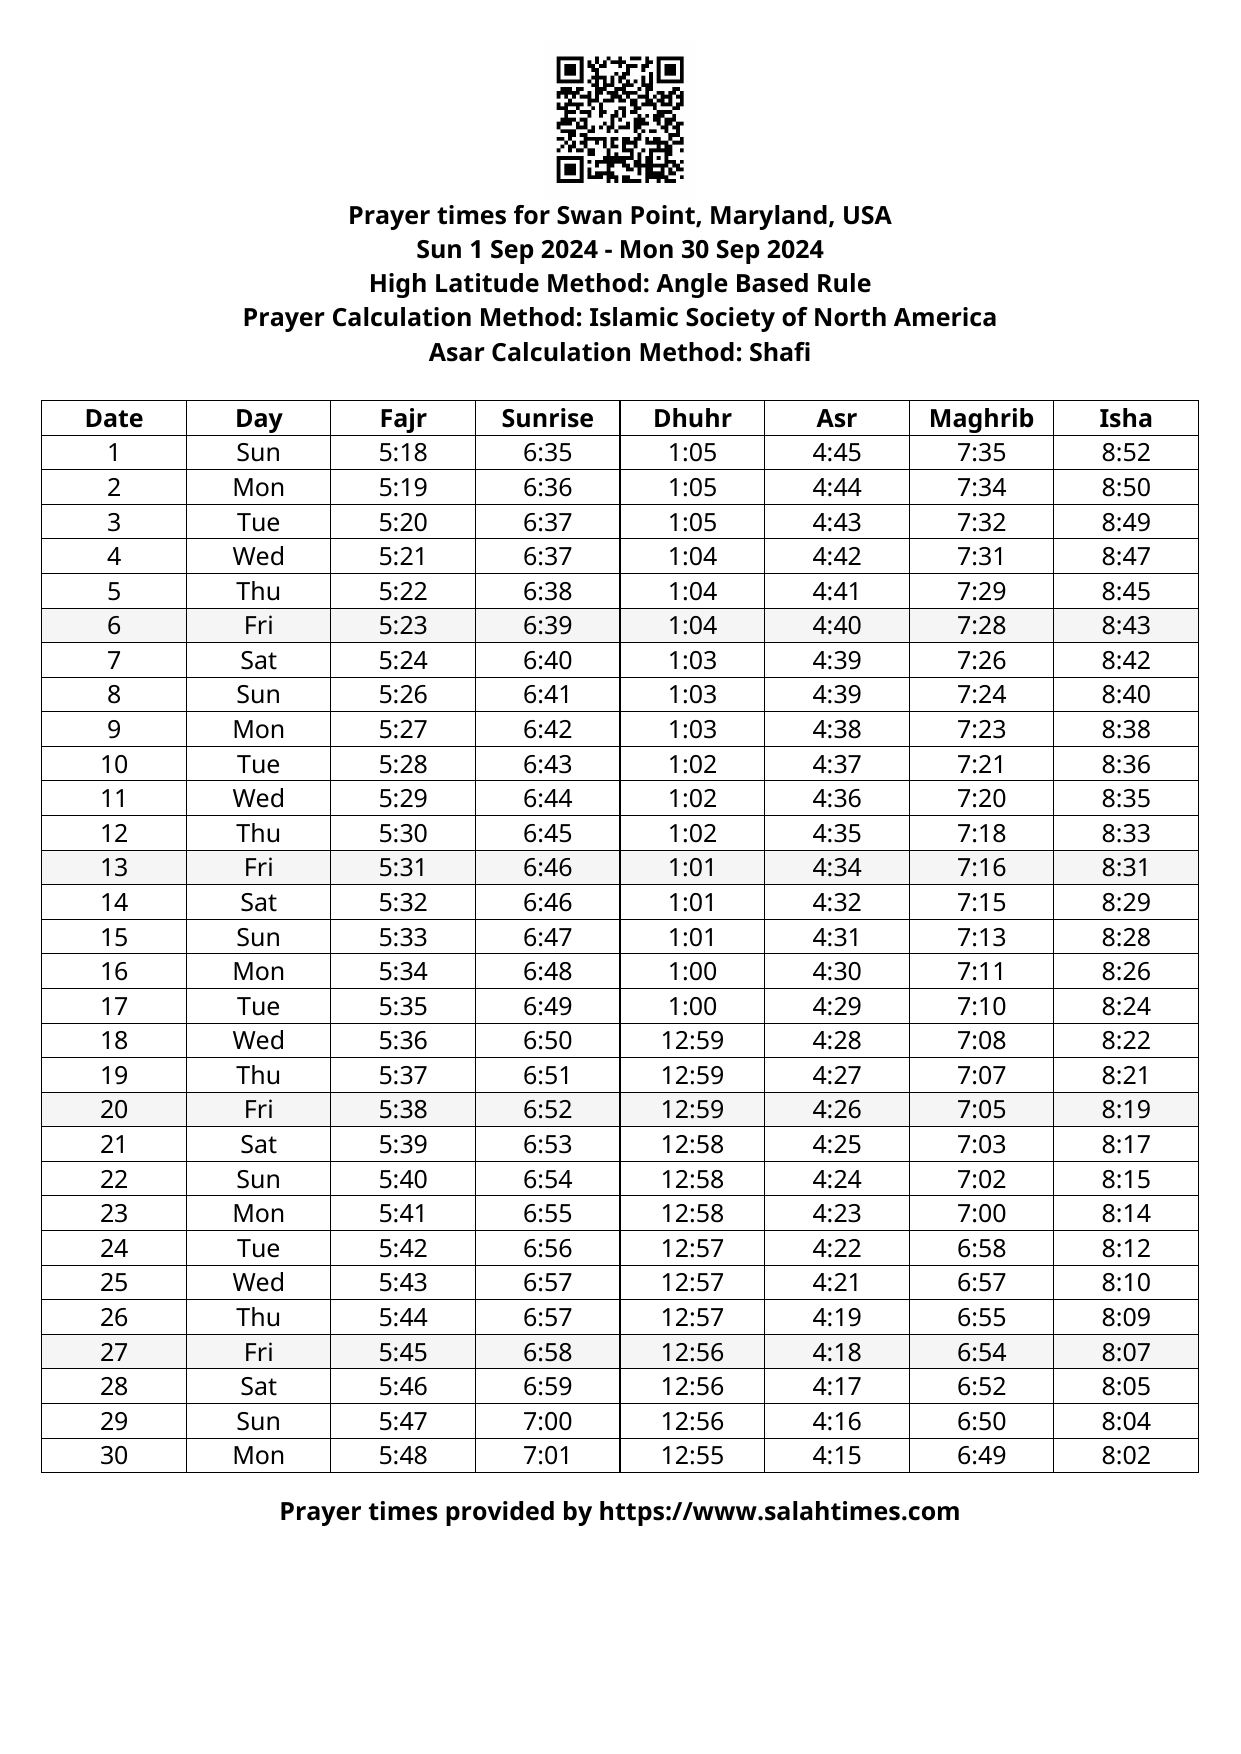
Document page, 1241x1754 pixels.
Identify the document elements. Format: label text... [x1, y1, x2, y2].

table_cell 6:53 [476, 1127, 619, 1161]
table_cell 7:11 [910, 954, 1053, 988]
table_cell 6:54 [910, 1335, 1053, 1368]
table_cell 12:56 [621, 1404, 764, 1437]
table_cell 6:49 [476, 989, 619, 1022]
table_cell 7:00 [910, 1196, 1053, 1230]
table_cell 4:35 [765, 816, 909, 849]
table_cell 5:23 [331, 609, 475, 642]
table_cell 1:00 [621, 954, 764, 988]
table_header Dhuhr [621, 401, 764, 434]
table_cell 1:04 [621, 539, 764, 573]
table_cell 1:04 [621, 609, 764, 642]
table_cell Thu [187, 1058, 330, 1092]
table_cell Fri [187, 1335, 330, 1368]
table_cell 1:02 [621, 747, 764, 780]
table_cell 4:32 [765, 885, 909, 919]
table_cell 6:50 [476, 1024, 619, 1057]
table_cell 6:59 [476, 1369, 619, 1403]
table_cell 8:45 [1054, 574, 1198, 607]
table_cell 4:21 [765, 1266, 909, 1299]
table_cell 5:29 [331, 781, 475, 815]
table_cell 6:52 [476, 1093, 619, 1126]
table_cell 6:40 [476, 643, 619, 677]
table_cell 12:57 [621, 1266, 764, 1299]
table_cell 8:04 [1054, 1404, 1198, 1437]
table_cell 1:01 [621, 851, 764, 884]
table_cell 5:48 [331, 1439, 475, 1472]
table_cell Sun [187, 436, 330, 469]
table_cell 8:52 [1054, 436, 1198, 469]
table_cell 25 [42, 1266, 186, 1299]
table_cell Mon [187, 470, 330, 504]
table_cell 6:58 [476, 1335, 619, 1368]
table_cell 3 [42, 505, 186, 538]
table_cell 8:26 [1054, 954, 1198, 988]
table_cell 8:24 [1054, 989, 1198, 1022]
table_cell 6:41 [476, 678, 619, 711]
table_cell 4:43 [765, 505, 909, 538]
table_cell 4:31 [765, 920, 909, 953]
table_cell Tue [187, 989, 330, 1022]
table_cell 4:18 [765, 1335, 909, 1368]
table_header Asr [765, 401, 909, 434]
table_cell 12:59 [621, 1093, 764, 1126]
table_header Maghrib [910, 401, 1053, 434]
table_cell Sat [187, 643, 330, 677]
table_cell 4:30 [765, 954, 909, 988]
table_cell 1:05 [621, 505, 764, 538]
table_cell Sat [187, 885, 330, 919]
table_cell 5:21 [331, 539, 475, 573]
table_cell 5:20 [331, 505, 475, 538]
table_cell 7:29 [910, 574, 1053, 607]
table_cell Thu [187, 1300, 330, 1334]
table_cell 7:10 [910, 989, 1053, 1022]
table_cell 11 [42, 781, 186, 815]
table_cell 5:46 [331, 1369, 475, 1403]
table_cell 5:39 [331, 1127, 475, 1161]
table_cell 8:19 [1054, 1093, 1198, 1126]
table_cell 8 [42, 678, 186, 711]
table_cell 1 [42, 436, 186, 469]
table_cell 6:43 [476, 747, 619, 780]
table_cell 30 [42, 1439, 186, 1472]
table_cell 5 [42, 574, 186, 607]
table_cell 7:05 [910, 1093, 1053, 1126]
table_cell 1:03 [621, 643, 764, 677]
table_cell Tue [187, 747, 330, 780]
table_cell 12 [42, 816, 186, 849]
table_cell 4:28 [765, 1024, 909, 1057]
table_cell Sun [187, 1162, 330, 1195]
table_cell 7:32 [910, 505, 1053, 538]
table_cell 7:16 [910, 851, 1053, 884]
table_cell 7:28 [910, 609, 1053, 642]
table_cell 7:20 [910, 781, 1053, 815]
table_cell 12:57 [621, 1231, 764, 1264]
table_cell 7:07 [910, 1058, 1053, 1092]
table_cell 6:37 [476, 539, 619, 573]
table_cell 6:55 [476, 1196, 619, 1230]
table_cell 8:09 [1054, 1300, 1198, 1334]
table_cell Mon [187, 954, 330, 988]
table_cell 7:21 [910, 747, 1053, 780]
table_cell 14 [42, 885, 186, 919]
table_cell 9 [42, 712, 186, 746]
table_cell 4:23 [765, 1196, 909, 1230]
table_cell Mon [187, 1439, 330, 1472]
text Asar Calculation Method: Shafi [42, 334, 1198, 368]
table_cell 4:36 [765, 781, 909, 815]
table_cell 12:58 [621, 1196, 764, 1230]
table_cell 1:03 [621, 712, 764, 746]
table_cell 1:02 [621, 781, 764, 815]
table_cell 5:41 [331, 1196, 475, 1230]
table_cell 2 [42, 470, 186, 504]
table_cell 4:38 [765, 712, 909, 746]
table_cell 4:44 [765, 470, 909, 504]
table_cell 8:07 [1054, 1335, 1198, 1368]
table_cell 5:45 [331, 1335, 475, 1368]
table_cell 5:28 [331, 747, 475, 780]
table_cell 4:27 [765, 1058, 909, 1092]
table_cell 28 [42, 1369, 186, 1403]
table_cell 23 [42, 1196, 186, 1230]
table_cell 5:37 [331, 1058, 475, 1092]
table_cell 4:42 [765, 539, 909, 573]
text Prayer Calculation Method: Islamic Society of North America [42, 300, 1198, 334]
table_cell 10 [42, 747, 186, 780]
table_cell 6:49 [910, 1439, 1053, 1472]
table_cell 1:04 [621, 574, 764, 607]
table_cell 1:01 [621, 885, 764, 919]
table_cell 5:19 [331, 470, 475, 504]
table_cell Sat [187, 1127, 330, 1161]
table_cell 5:47 [331, 1404, 475, 1437]
text Prayer times for Swan Point, Maryland, USA [42, 198, 1198, 232]
table_cell 8:35 [1054, 781, 1198, 815]
table_cell 5:30 [331, 816, 475, 849]
table_cell 5:35 [331, 989, 475, 1022]
picture [542, 41, 699, 198]
table_cell 4:25 [765, 1127, 909, 1161]
table_cell 26 [42, 1300, 186, 1334]
table_cell 4:41 [765, 574, 909, 607]
table_cell 5:22 [331, 574, 475, 607]
table_cell 4:19 [765, 1300, 909, 1334]
table_cell 4:16 [765, 1404, 909, 1437]
table_cell 8:31 [1054, 851, 1198, 884]
table_cell 8:21 [1054, 1058, 1198, 1092]
table_cell 8:42 [1054, 643, 1198, 677]
text High Latitude Method: Angle Based Rule [42, 266, 1198, 300]
table_cell 8:17 [1054, 1127, 1198, 1161]
table_cell 8:10 [1054, 1266, 1198, 1299]
table_cell Thu [187, 816, 330, 849]
table_cell 7:08 [910, 1024, 1053, 1057]
table_cell 7:23 [910, 712, 1053, 746]
table_cell 6:42 [476, 712, 619, 746]
table_cell 7:18 [910, 816, 1053, 849]
table_cell 8:43 [1054, 609, 1198, 642]
table_cell 6:52 [910, 1369, 1053, 1403]
table_cell 5:40 [331, 1162, 475, 1195]
table_cell 29 [42, 1404, 186, 1437]
table_cell 4:45 [765, 436, 909, 469]
table_cell 4:15 [765, 1439, 909, 1472]
table_cell 6 [42, 609, 186, 642]
table_cell 6:57 [476, 1266, 619, 1299]
table_cell 6:35 [476, 436, 619, 469]
table_cell 8:15 [1054, 1162, 1198, 1195]
table_cell 21 [42, 1127, 186, 1161]
table_header Isha [1054, 401, 1198, 434]
table_cell 15 [42, 920, 186, 953]
table_cell 5:42 [331, 1231, 475, 1264]
table_cell Wed [187, 1266, 330, 1299]
table_cell 18 [42, 1024, 186, 1057]
table_cell 12:57 [621, 1300, 764, 1334]
text Prayer times provided by https://www.salahtimes.com [42, 1494, 1198, 1528]
table_cell 6:46 [476, 851, 619, 884]
table_cell 8:29 [1054, 885, 1198, 919]
table_cell 7:31 [910, 539, 1053, 573]
table_cell 12:55 [621, 1439, 764, 1472]
table_cell 6:36 [476, 470, 619, 504]
table_cell 7:02 [910, 1162, 1053, 1195]
table_cell Wed [187, 781, 330, 815]
table_cell Sun [187, 920, 330, 953]
table_cell Wed [187, 1024, 330, 1057]
table_cell 7:01 [476, 1439, 619, 1472]
table_cell 16 [42, 954, 186, 988]
table_cell 5:31 [331, 851, 475, 884]
table_cell 8:22 [1054, 1024, 1198, 1057]
table_cell 6:44 [476, 781, 619, 815]
table_cell Tue [187, 1231, 330, 1264]
table_cell 4:22 [765, 1231, 909, 1264]
table_header Day [187, 401, 330, 434]
table_cell Mon [187, 1196, 330, 1230]
table_cell Sat [187, 1369, 330, 1403]
table_cell 4:40 [765, 609, 909, 642]
table_cell 7:24 [910, 678, 1053, 711]
table_cell 6:54 [476, 1162, 619, 1195]
table_cell Wed [187, 539, 330, 573]
table_cell 5:26 [331, 678, 475, 711]
table_cell 8:47 [1054, 539, 1198, 573]
table_cell 7:03 [910, 1127, 1053, 1161]
table_cell 6:46 [476, 885, 619, 919]
table_cell 6:51 [476, 1058, 619, 1092]
table_cell 5:33 [331, 920, 475, 953]
table_cell 6:56 [476, 1231, 619, 1264]
table_cell 4:34 [765, 851, 909, 884]
table_cell Thu [187, 574, 330, 607]
table_cell 4:37 [765, 747, 909, 780]
table_cell 8:02 [1054, 1439, 1198, 1472]
table_cell 5:44 [331, 1300, 475, 1334]
table_cell 5:24 [331, 643, 475, 677]
table_cell 6:48 [476, 954, 619, 988]
table_cell Fri [187, 1093, 330, 1126]
table_cell 7:34 [910, 470, 1053, 504]
table_cell 5:38 [331, 1093, 475, 1126]
table_cell 6:45 [476, 816, 619, 849]
table_cell 12:56 [621, 1335, 764, 1368]
table_cell 5:27 [331, 712, 475, 746]
table_cell 5:36 [331, 1024, 475, 1057]
table_cell 7:35 [910, 436, 1053, 469]
table_cell 4:24 [765, 1162, 909, 1195]
table_cell Mon [187, 712, 330, 746]
table_cell Fri [187, 851, 330, 884]
table_cell 8:12 [1054, 1231, 1198, 1264]
table_cell 19 [42, 1058, 186, 1092]
table_cell 4:39 [765, 643, 909, 677]
table_cell 4:39 [765, 678, 909, 711]
table_header Sunrise [476, 401, 619, 434]
table_cell 8:50 [1054, 470, 1198, 504]
table_cell 8:33 [1054, 816, 1198, 849]
table_cell 1:05 [621, 436, 764, 469]
table_cell 4:29 [765, 989, 909, 1022]
table_cell 13 [42, 851, 186, 884]
table_cell 27 [42, 1335, 186, 1368]
table_cell 8:38 [1054, 712, 1198, 746]
table_cell 6:47 [476, 920, 619, 953]
table_cell 8:05 [1054, 1369, 1198, 1403]
table_header Date [42, 401, 186, 434]
table_cell 5:32 [331, 885, 475, 919]
table_cell 1:05 [621, 470, 764, 504]
table_cell 7:13 [910, 920, 1053, 953]
table_cell Fri [187, 609, 330, 642]
table_cell 6:37 [476, 505, 619, 538]
table_cell 12:58 [621, 1162, 764, 1195]
table_cell 8:40 [1054, 678, 1198, 711]
table_cell 4 [42, 539, 186, 573]
table_cell 6:39 [476, 609, 619, 642]
table_cell 22 [42, 1162, 186, 1195]
table_cell 7:15 [910, 885, 1053, 919]
table_cell 7:26 [910, 643, 1053, 677]
table_cell 12:56 [621, 1369, 764, 1403]
table_cell 7 [42, 643, 186, 677]
table_cell 12:58 [621, 1127, 764, 1161]
table_cell 6:55 [910, 1300, 1053, 1334]
table_cell 8:49 [1054, 505, 1198, 538]
table_cell 6:58 [910, 1231, 1053, 1264]
table_cell 5:18 [331, 436, 475, 469]
table_cell 1:03 [621, 678, 764, 711]
table_cell 7:00 [476, 1404, 619, 1437]
table_cell 4:26 [765, 1093, 909, 1126]
table_cell 6:57 [910, 1266, 1053, 1299]
table_cell 6:38 [476, 574, 619, 607]
table_cell 12:59 [621, 1058, 764, 1092]
table_cell 6:50 [910, 1404, 1053, 1437]
table_cell 8:28 [1054, 920, 1198, 953]
table_cell 5:43 [331, 1266, 475, 1299]
table_cell 1:00 [621, 989, 764, 1022]
text Sun 1 Sep 2024 - Mon 30 Sep 2024 [42, 232, 1198, 266]
table_cell 24 [42, 1231, 186, 1264]
table_cell 5:34 [331, 954, 475, 988]
table_cell 4:17 [765, 1369, 909, 1403]
table_cell Sun [187, 1404, 330, 1437]
table_cell Tue [187, 505, 330, 538]
table_cell 1:01 [621, 920, 764, 953]
table_cell Sun [187, 678, 330, 711]
table_header Fajr [331, 401, 475, 434]
table_cell 8:36 [1054, 747, 1198, 780]
table_cell 8:14 [1054, 1196, 1198, 1230]
table_cell 6:57 [476, 1300, 619, 1334]
table_cell 20 [42, 1093, 186, 1126]
table_cell 12:59 [621, 1024, 764, 1057]
table_cell 17 [42, 989, 186, 1022]
table_cell 1:02 [621, 816, 764, 849]
